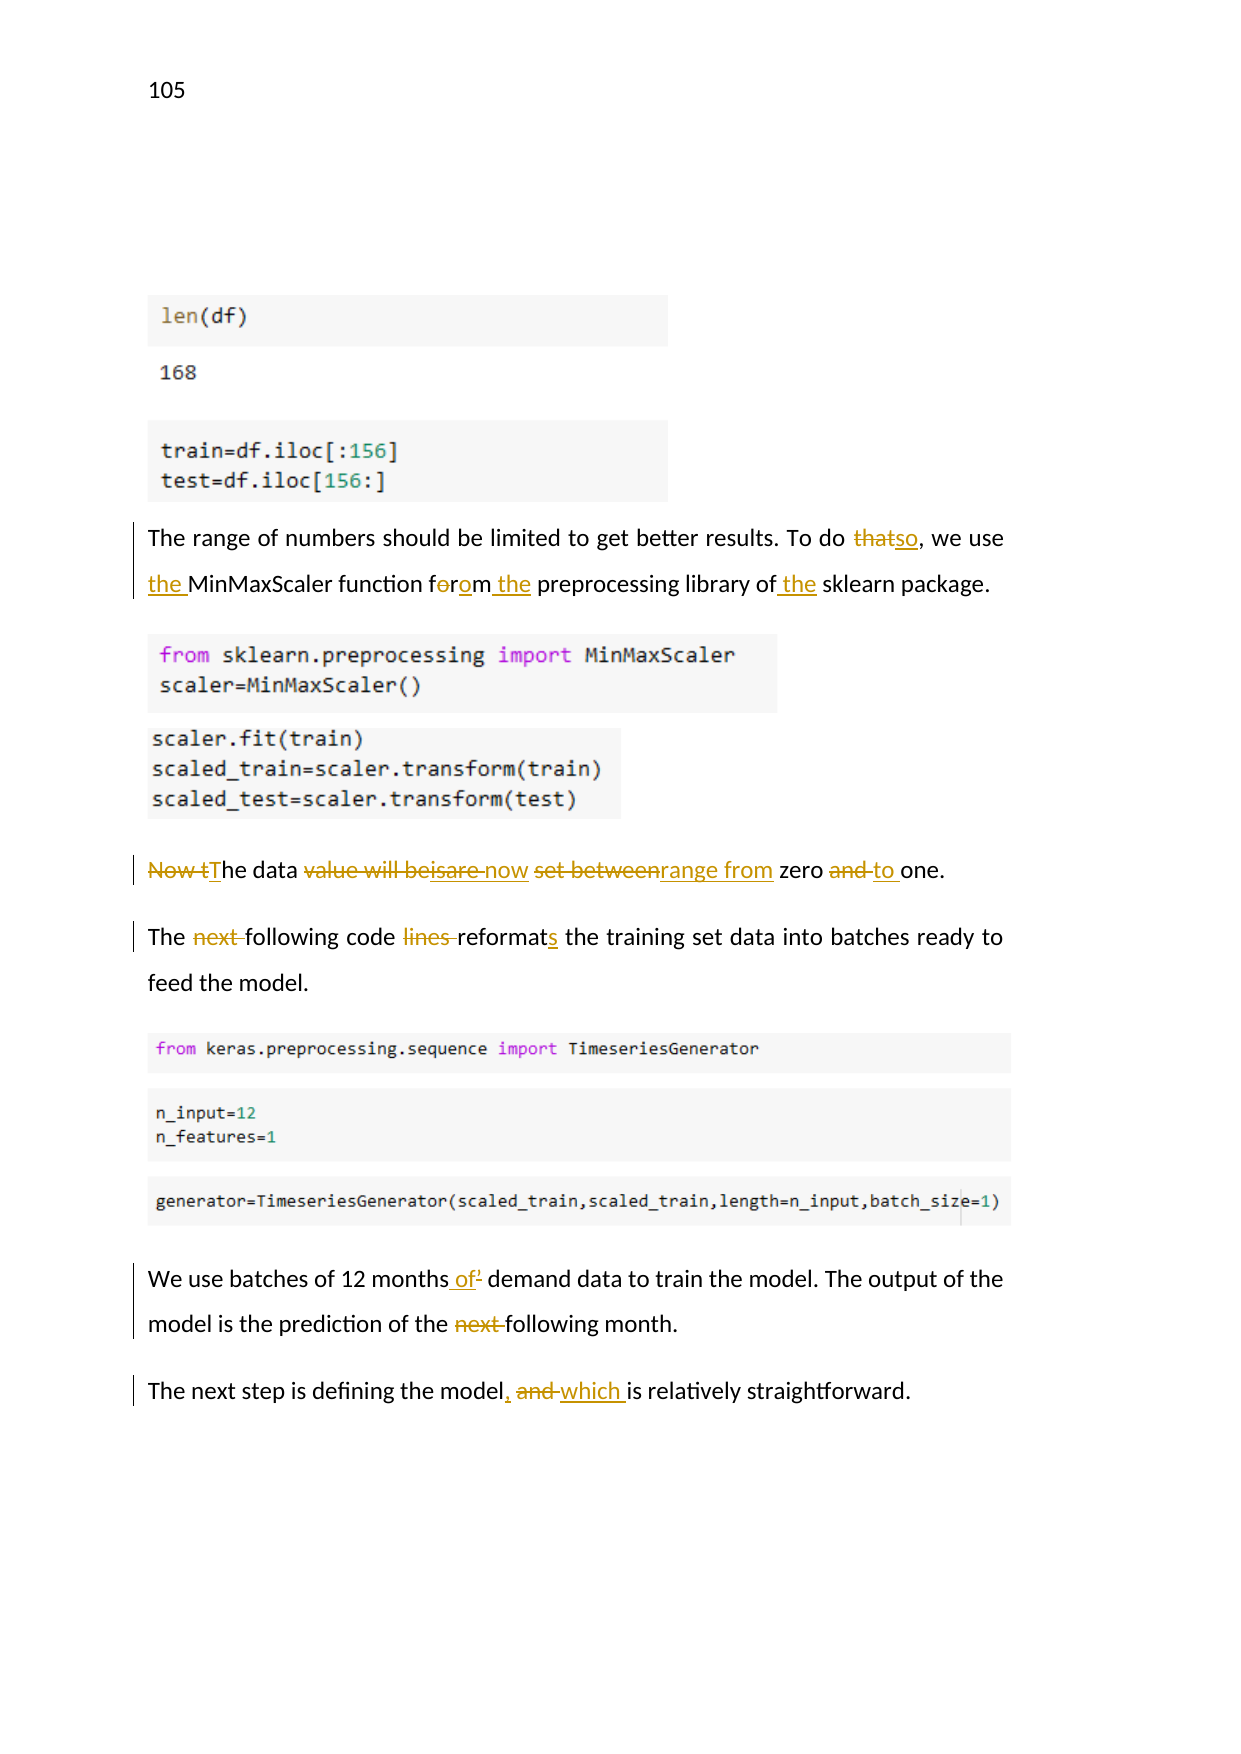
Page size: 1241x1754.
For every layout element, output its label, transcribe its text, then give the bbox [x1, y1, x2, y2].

picture [147, 634, 778, 713]
text The next step is defining the model is relatively straightforward. [148, 1375, 1004, 1406]
text The range of numbers should be limited to get better results. To do , we use MinMaxScaler function frm preprocessing library of sklearn package. [148, 522, 1004, 599]
picture [147, 728, 622, 819]
text We use batches of 12 months demand data to train the model. The output of the model is the prediction of the following month. [148, 1263, 1004, 1339]
picture [147, 295, 668, 502]
text he data zero one. [148, 855, 1004, 885]
picture [147, 1033, 1012, 1227]
text The following code reformat the training set data into batches ready to feed the model. [148, 921, 1004, 997]
